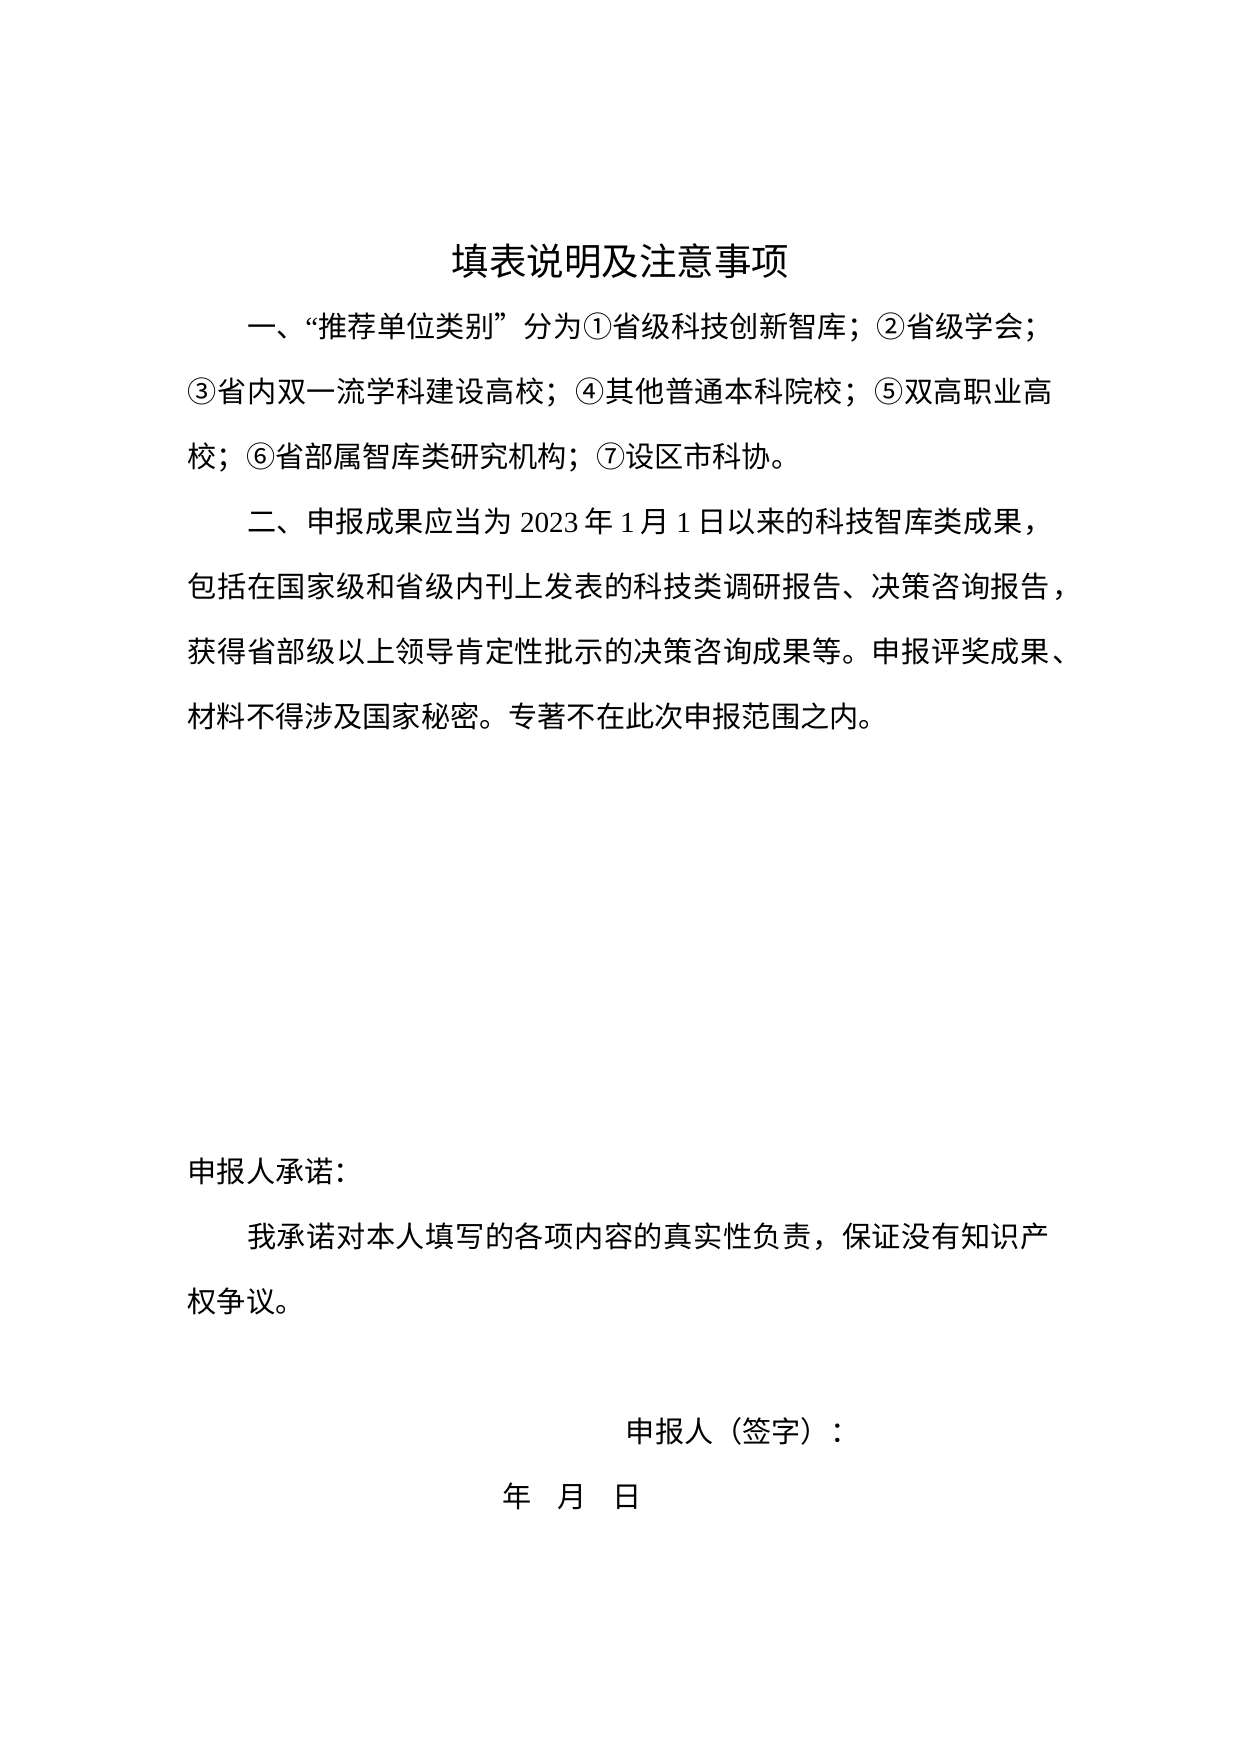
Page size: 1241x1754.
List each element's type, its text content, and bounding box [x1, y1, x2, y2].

text 我承诺对本人填写的各项内容的真实性负责，保证没有知识产权争议。 [187, 1202, 1053, 1332]
text 二、申报成果应当为2023年1月1日以来的科技智库类成果，包括在国家级和省级内刊上发表的科技类调研报告、决策咨询报告，获得省部级以上领导肯定性批示的决策咨询成果等。申报评奖成果、材料不得涉及国家秘密。专著不在此次申报范围之内。 [187, 487, 1053, 747]
list “推荐单位类别”分为①省级科技创新智库；②省级学会；③省内双一流学科建设高校；④其他普通本科院校；⑤双高职业高校；⑥省部属智库类研究机构；⑦设区市科协。 [187, 292, 1053, 487]
text 申报人（签字）： [187, 1397, 1053, 1462]
text 年 月 日 [187, 1462, 1053, 1527]
text 申报人承诺： [187, 1137, 1053, 1202]
text 填表说明及注意事项 [187, 227, 1053, 292]
